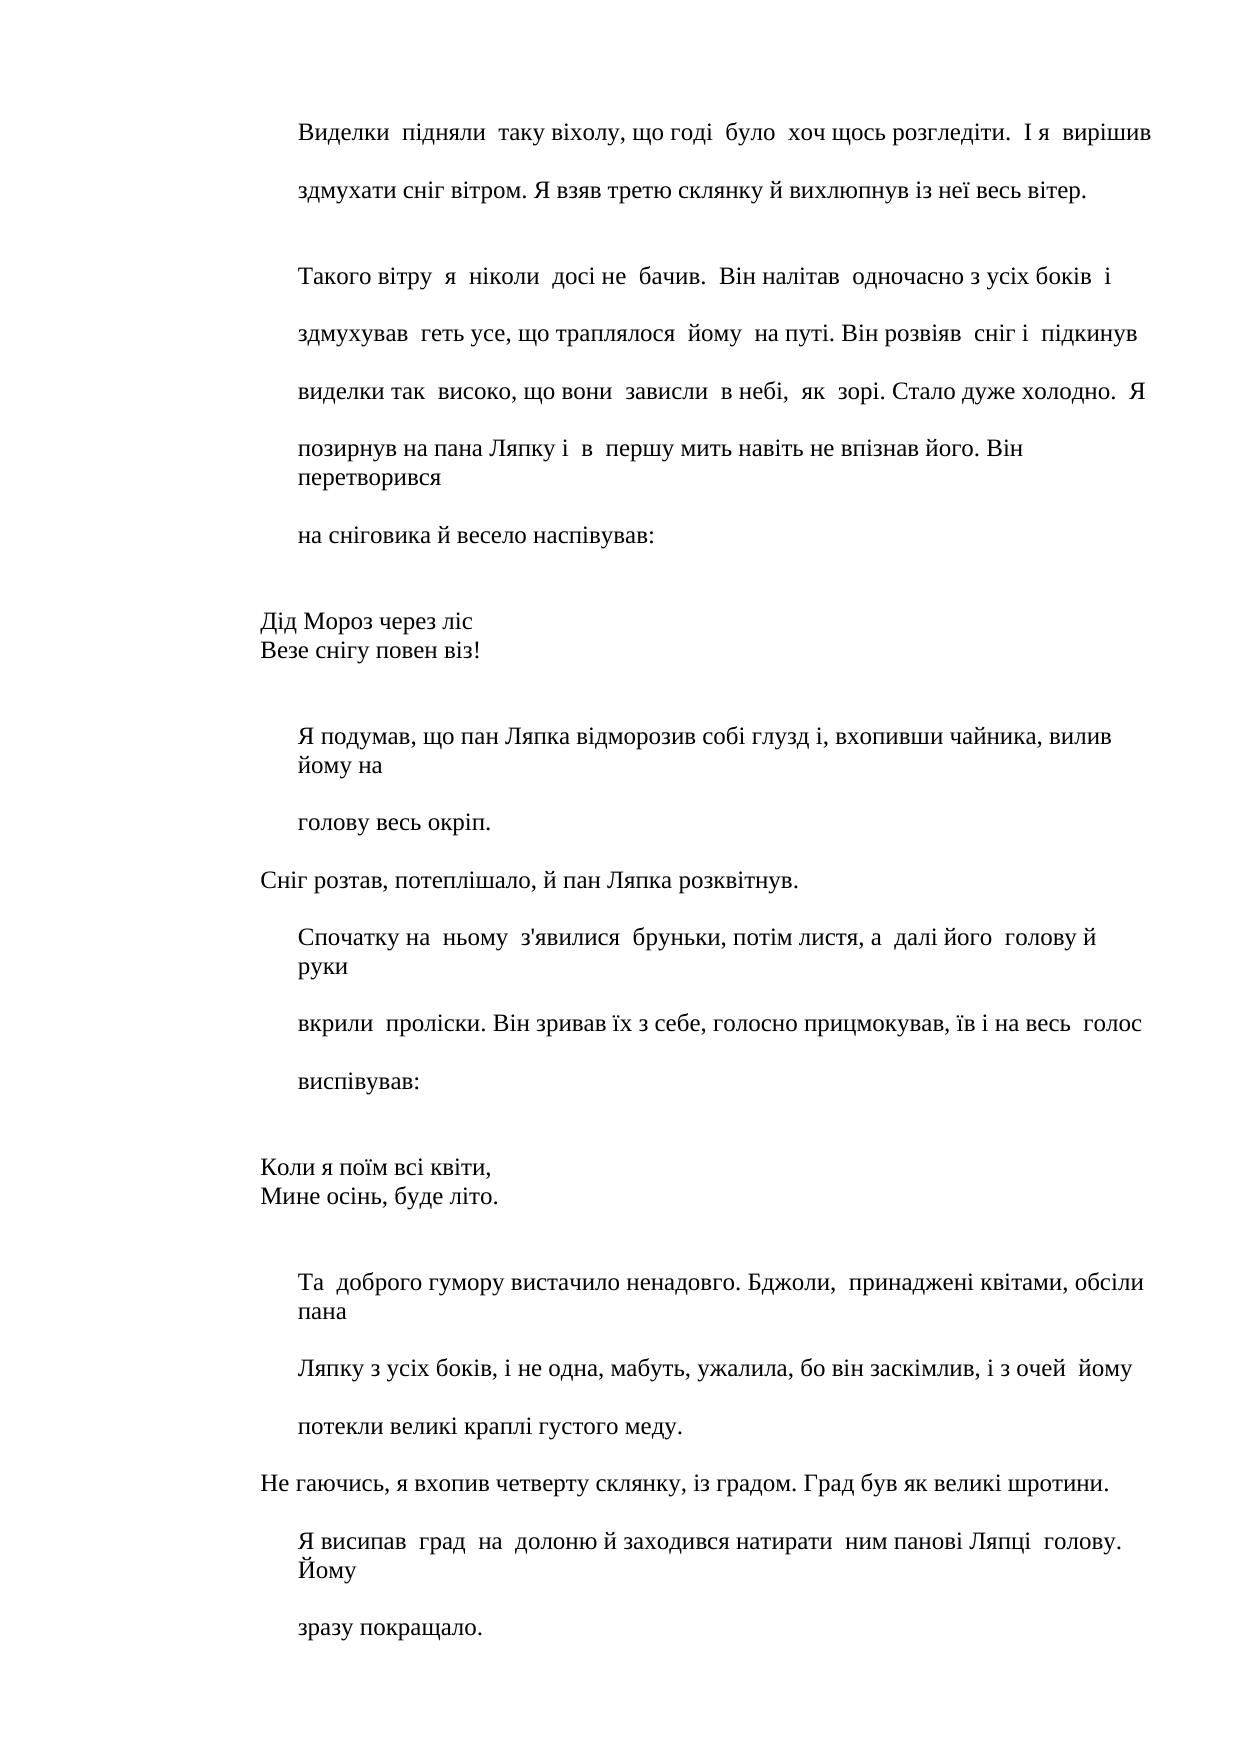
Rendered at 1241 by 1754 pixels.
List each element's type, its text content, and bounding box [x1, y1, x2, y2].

text голову весь окріп. [298, 807, 1152, 836]
text Коли я поїм всі квіти, [260, 1152, 1152, 1181]
text зразу покращало. [298, 1612, 1152, 1641]
text виспівував: [298, 1066, 1152, 1095]
text Не гаючись, я вхопив четверту склянку, із градом. Град був як великі шротини. [260, 1468, 1152, 1497]
text Везе снігу повен віз! [260, 635, 1152, 663]
text потекли великі краплі густого меду. [298, 1411, 1152, 1440]
text Мине осінь, буде літо. [260, 1181, 1152, 1210]
text на сніговика й весело наспівував: [298, 520, 1152, 548]
text Такого вітру я ніколи досі не бачив. Він налітав одночасно з усіх боків і [298, 261, 1152, 290]
text Дід Мороз через ліс [260, 606, 1152, 635]
text виделки так високо, що вони зависли в небі, як зорі. Стало дуже холодно. Я [298, 376, 1152, 405]
text позирнув на пана Ляпку і в першу мить навіть не впізнав його. Він перетворився [298, 433, 1152, 491]
text здмухував геть усе, що траплялося йому на путі. Він розвіяв сніг і підкинув [298, 318, 1152, 347]
text Я висипав град на долоню й заходився натирати ним панові Ляпці голову. Йому [298, 1526, 1152, 1583]
text Виделки підняли таку віхолу, що годі було хоч щось розгледіти. І я вирішив [298, 117, 1152, 146]
text Спочатку на ньому з'явилися бруньки, потім листя, а далі його голову й руки [298, 922, 1152, 980]
text Та доброго гумору вистачило ненадовго. Бджоли, принаджені квітами, обсіли пана [298, 1267, 1152, 1325]
text Сніг розтав, потеплішало, й пан Ляпка розквітнув. [260, 865, 1152, 893]
text вкрили проліски. Він зривав їх з себе, голосно прицмокував, їв і на весь голос [298, 1008, 1152, 1037]
text Ляпку з усіх боків, і не одна, мабуть, ужалила, бо він заскімлив, і з очей йому [298, 1353, 1152, 1382]
text здмухати сніг вітром. Я взяв третю склянку й вихлюпнув із неї весь вітер. [298, 175, 1152, 203]
text Я подумав, що пан Ляпка відморозив собі глузд і, вхопивши чайника, вилив йому на [298, 721, 1152, 778]
